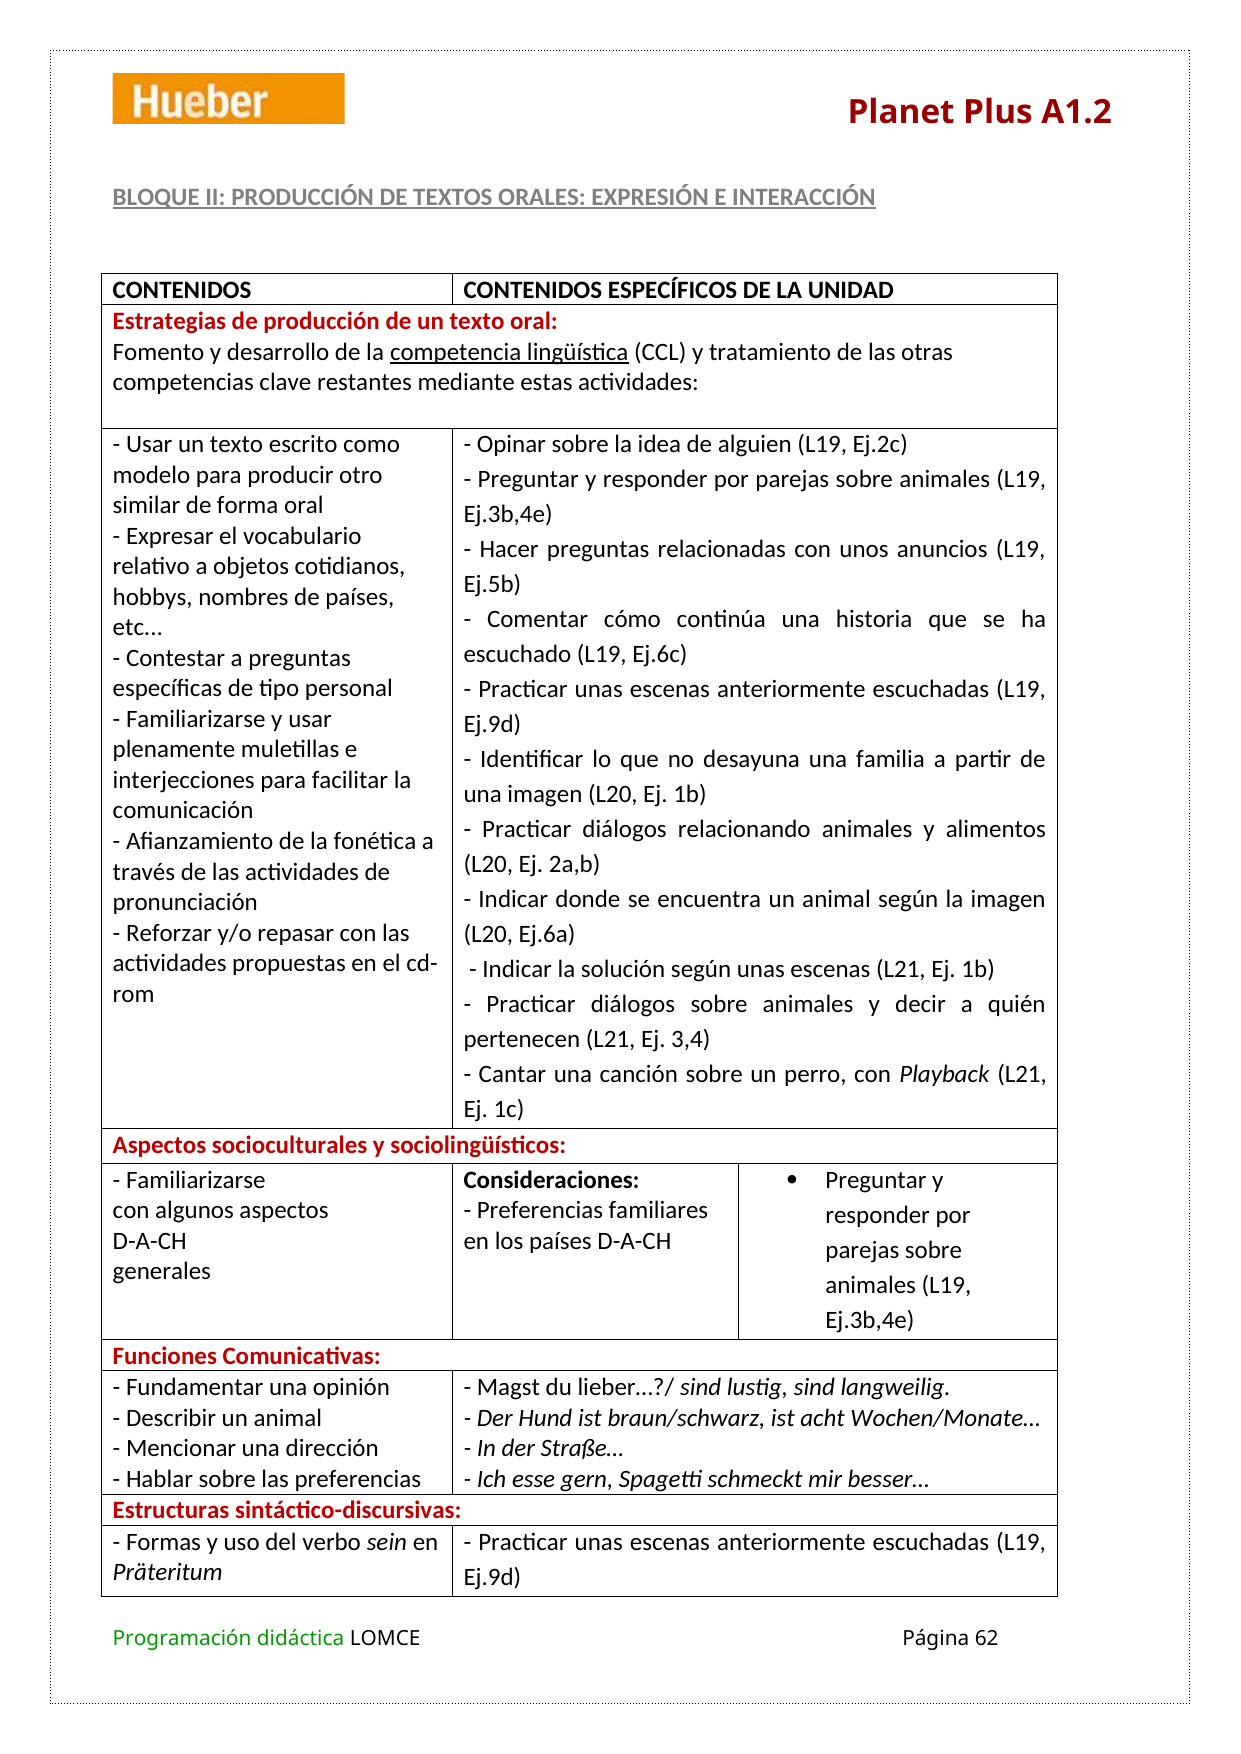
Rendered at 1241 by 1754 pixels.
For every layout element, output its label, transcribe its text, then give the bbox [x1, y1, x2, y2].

table_cell Preguntar y responder por parejas sobre animales (L19, Ej.3b,4e) [739, 1164, 1057, 1339]
table_header CONTENIDOS ESPECÍFICOS DE LA UNIDAD [453, 274, 1057, 304]
table_cell Estrategias de producción de un texto oral: Fomento y desarrollo de la competencia lingüística (CCL) y tratamiento de las otras competencias clave restantes mediante estas actividades: [102, 305, 1057, 427]
table_cell Estructuras sintáctico-discursivas: [102, 1495, 1057, 1525]
table_cell - Opinar sobre la idea de alguien (L19, Ej.2c) - Preguntar y responder por parejas sobre animales (L19, Ej.3b,4e) - Hacer preguntas relacionadas con unos anuncios (L19, Ej.5b) - Comentar cómo continúa una historia que se ha escuchado (L19, Ej.6c) - Practicar unas escenas anteriormente escuchadas (L19, Ej.9d) - Identificar lo que no desayuna una familia a partir de una imagen (L20, Ej. 1b) - Practicar diálogos relacionando animales y alimentos (L20, Ej. 2a,b) - Indicar donde se encuentra un animal según la imagen (L20, Ej.6a) - Indicar la solución según unas escenas (L21, Ej. 1b) - Practicar diálogos sobre animales y decir a quién pertenecen (L21, Ej. 3,4) - Cantar una canción sobre un perro, con Playback (L21, Ej. 1c) [453, 429, 1057, 1128]
picture [112, 73, 345, 124]
table_cell - Usar un texto escrito como modelo para producir otro similar de forma oral - Expresar el vocabulario relativo a objetos cotidianos, hobbys, nombres de países, etc... - Contestar a preguntas específicas de tipo personal - Familiarizarse y usar plenamente muletillas e interjecciones para facilitar la comunicación - Afianzamiento de la fonética a través de las actividades de pronunciación - Reforzar y/o repasar con las actividades propuestas en el cd-rom [102, 429, 452, 1128]
table_cell Consideraciones: - Preferencias familiares en los países D-A-CH [453, 1164, 738, 1339]
table_header CONTENIDOS [102, 274, 452, 304]
subtitle BLOQUE II: PRODUCCIÓN DE TEXTOS ORALES: EXPRESIÓN E INTERACCIÓN [112, 181, 1152, 212]
table_cell - Magst du lieber…?/ sind lustig, sind langweilig. - Der Hund ist braun/schwarz, ist acht Wochen/Monate… - In der Straße… - Ich esse gern, Spagetti schmeckt mir besser… [453, 1371, 1057, 1493]
table_cell - Practicar unas escenas anteriormente escuchadas (L19, Ej.9d) [453, 1526, 1057, 1596]
table_cell Aspectos socioculturales y sociolingüísticos: [102, 1129, 1057, 1163]
table_cell - Formas y uso del verbo sein en Präteritum [102, 1526, 452, 1596]
table_cell Funciones Comunicativas: [102, 1340, 1057, 1370]
table_cell - Fundamentar una opinión - Describir un animal - Mencionar una dirección - Hablar sobre las preferencias [102, 1371, 452, 1493]
table_cell - Familiarizarse con algunos aspectos D-A-CH generales [102, 1164, 452, 1339]
